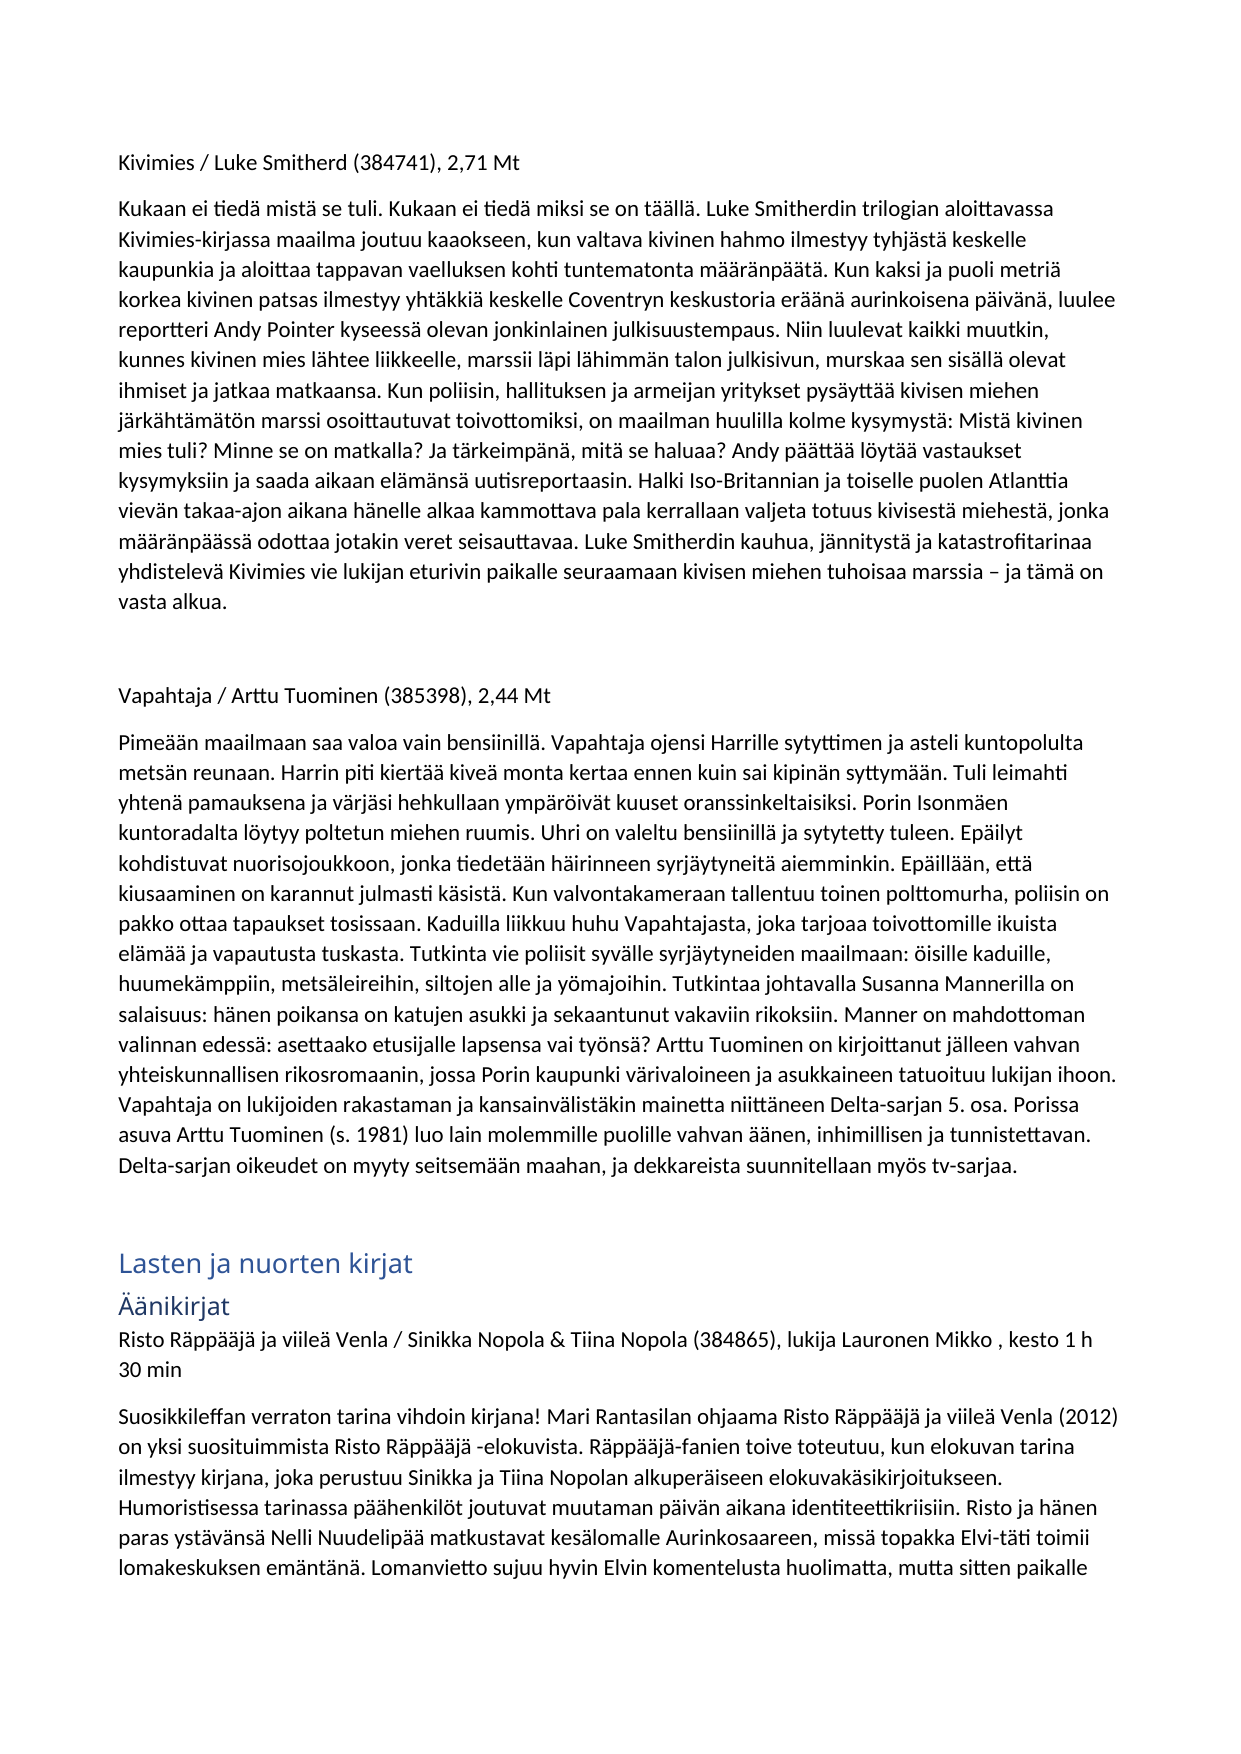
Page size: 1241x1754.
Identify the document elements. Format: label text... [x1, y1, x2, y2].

text Vapahtaja / Arttu Tuominen (385398), 2,44 Mt [118, 681, 1122, 709]
text Pimeään maailmaan saa valoa vain bensiinillä. Vapahtaja ojensi Harrille sytyttimen ja asteli kuntopolulta metsän reunaan. Harrin piti kiertää kiveä monta kertaa ennen kuin sai kipinän syttymään. Tuli leimahti yhtenä pamauksena ja värjäsi hehkullaan ympäröivät kuuset oranssinkeltaisiksi. Porin Isonmäen kuntoradalta löytyy poltetun miehen ruumis. Uhri on valeltu bensiinillä ja sytytetty tuleen. Epäilyt kohdistuvat nuorisojoukkoon, jonka tiedetään häirinneen syrjäytyneitä aiemminkin. Epäillään, että kiusaaminen on karannut julmasti käsistä. Kun valvontakameraan tallentuu toinen polttomurha, poliisin on pakko ottaa tapaukset tosissaan. Kaduilla liikkuu huhu Vapahtajasta, joka tarjoaa toivottomille ikuista elämää ja vapautusta tuskasta. Tutkinta vie poliisit syvälle syrjäytyneiden maailmaan: öisille kaduille, huumekämppiin, metsäleireihin, siltojen alle ja yömajoihin. Tutkintaa johtavalla Susanna Mannerilla on salaisuus: hänen poikansa on katujen asukki ja sekaantunut vakaviin rikoksiin. Manner on mahdottoman valinnan edessä: asettaako etusijalle lapsensa vai työnsä? Arttu Tuominen on kirjoittanut jälleen vahvan yhteiskunnallisen rikosromaanin, jossa Porin kaupunki värivaloineen ja asukkaineen tatuoituu lukijan ihoon. Vapahtaja on lukijoiden rakastaman ja kansainvälistäkin mainetta niittäneen Delta-sarjan 5. osa. Porissa asuva Arttu Tuominen (s. 1981) luo lain molemmille puolille vahvan äänen, inhimillisen ja tunnistettavan. Delta-sarjan oikeudet on myyty seitsemään maahan, ja dekkareista suunnitellaan myös tv-sarjaa. [118, 728, 1122, 1179]
text Kivimies / Luke Smitherd (384741), 2,71 Mt [118, 148, 1122, 176]
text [118, 1402, 1122, 1581]
text Risto Räppääjä ja viileä Venla / Sinikka Nopola & Tiina Nopola (384865), lukija Lauronen Mikko , kesto 1 h 30 min [118, 1325, 1122, 1383]
text Kukaan ei tiedä mistä se tuli. Kukaan ei tiedä miksi se on täällä. Luke Smitherdin trilogian aloittavassa Kivimies-kirjassa maailma joutuu kaaokseen, kun valtava kivinen hahmo ilmestyy tyhjästä keskelle kaupunkia ja aloittaa tappavan vaelluksen kohti tuntematonta määränpäätä. Kun kaksi ja puoli metriä korkea kivinen patsas ilmestyy yhtäkkiä keskelle Coventryn keskustoria eräänä aurinkoisena päivänä, luulee reportteri Andy Pointer kyseessä olevan jonkinlainen julkisuustempaus. Niin luulevat kaikki muutkin, kunnes kivinen mies lähtee liikkeelle, marssii läpi lähimmän talon julkisivun, murskaa sen sisällä olevat ihmiset ja jatkaa matkaansa. Kun poliisin, hallituksen ja armeijan yritykset pysäyttää kivisen miehen järkähtämätön marssi osoittautuvat toivottomiksi, on maailman huulilla kolme kysymystä: Mistä kivinen mies tuli? Minne se on matkalla? Ja tärkeimpänä, mitä se haluaa? Andy päättää löytää vastaukset kysymyksiin ja saada aikaan elämänsä uutisreportaasin. Halki Iso-Britannian ja toiselle puolen Atlanttia vievän takaa-ajon aikana hänelle alkaa kammottava pala kerrallaan valjeta totuus kivisestä miehestä, jonka määränpäässä odottaa jotakin veret seisauttavaa. Luke Smitherdin kauhua, jännitystä ja katastrofitarinaa yhdistelevä Kivimies vie lukijan eturivin paikalle seuraamaan kivisen miehen tuhoisaa marssia – ja tämä on vasta alkua. [118, 194, 1122, 615]
subtitle Äänikirjat [118, 1288, 1122, 1322]
subtitle Lasten ja nuorten kirjat [118, 1244, 1122, 1281]
